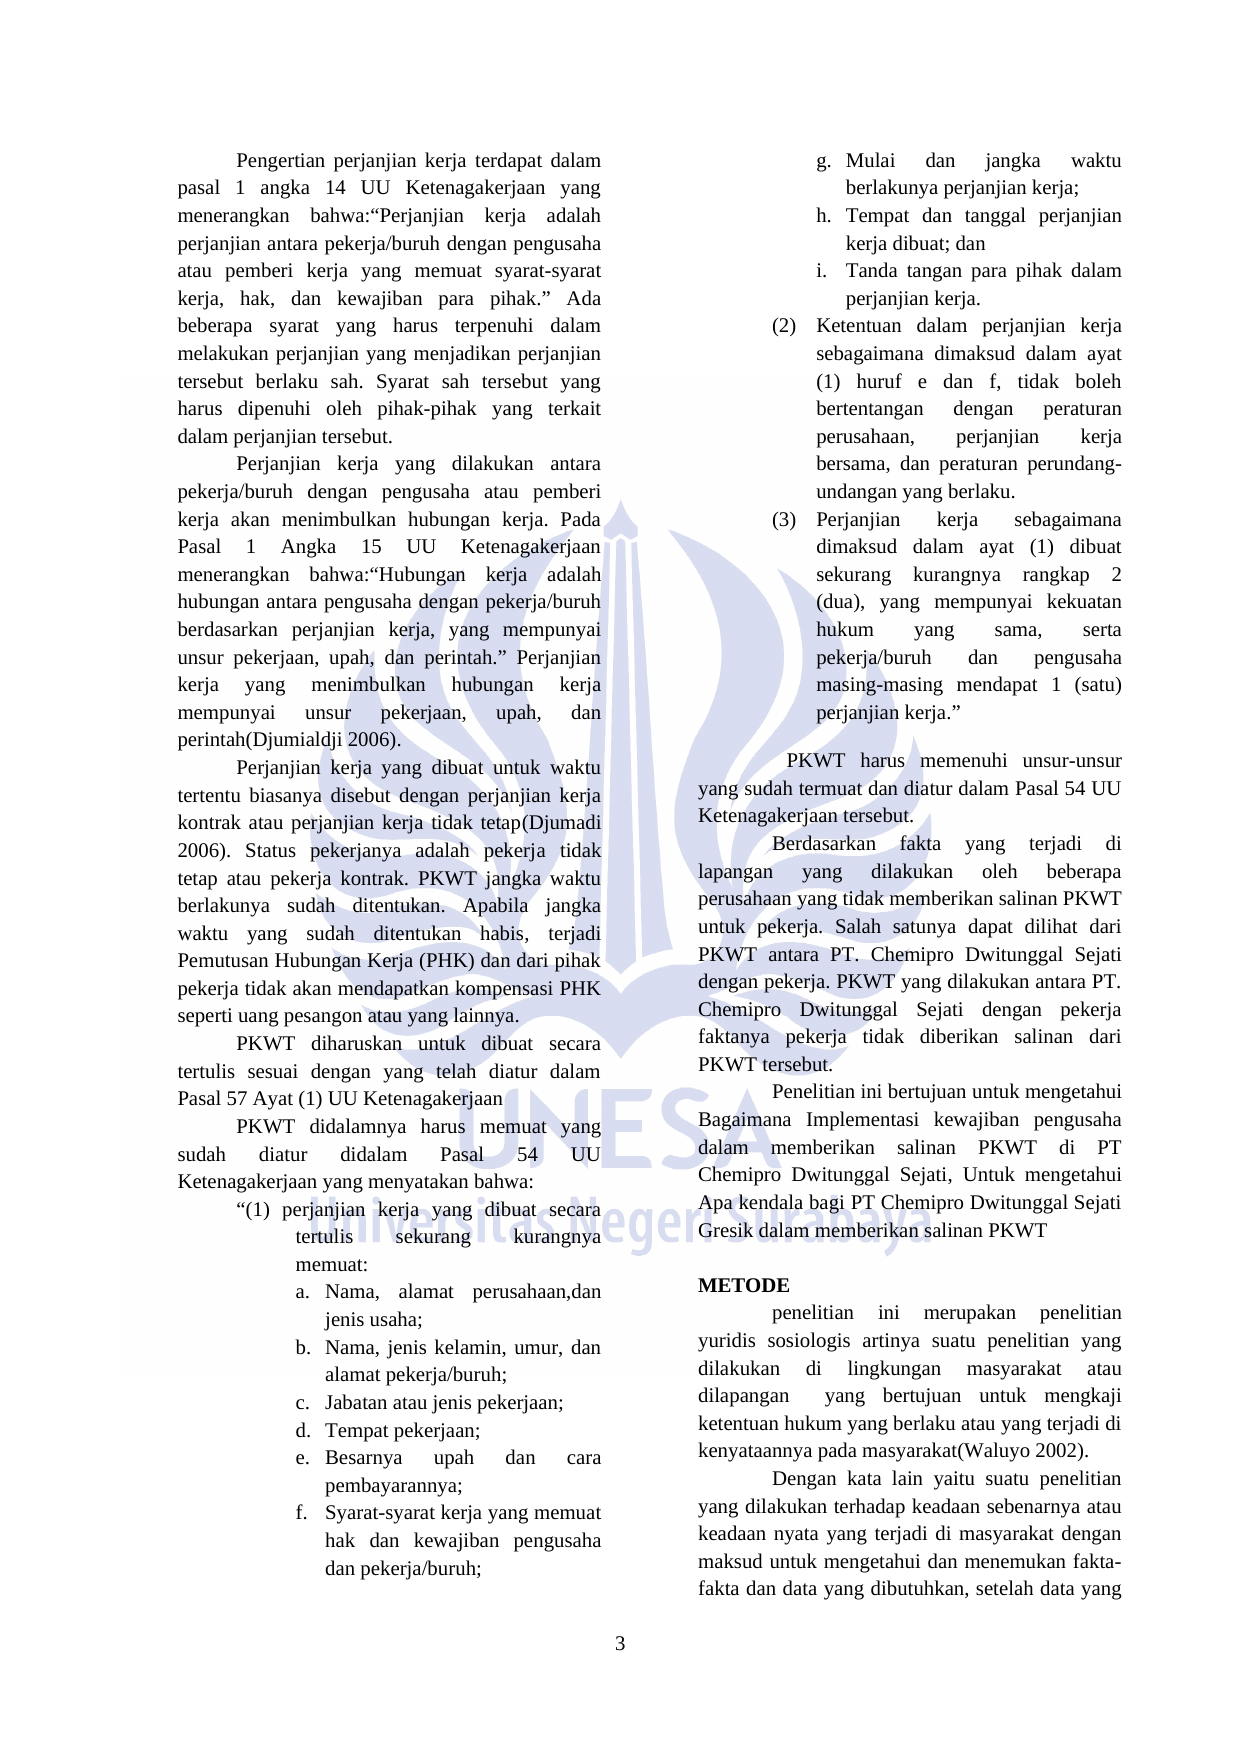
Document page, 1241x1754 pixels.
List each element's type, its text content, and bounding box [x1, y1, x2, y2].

list Tempat dan tanggal perjanjian kerja dibuat; dan [816, 203, 1122, 254]
text Perjanjian kerja yang dibuat untuk waktu tertentu biasanya disebut dengan perjanjian kerja kontrak atau perjanjian kerja tidak tetap(Djumadi 2006). Status pekerjanya adalah pekerja tidak tetap atau pekerja kontrak. PKWT jangka waktu berlakunya sudah ditentukan. Apabila jangka waktu yang sudah ditentukan habis, terjadi Pemutusan Hubungan Kerja (PHK) dan dari pihak pekerja tidak akan mendapatkan kompensasi PHK seperti uang pesangon atau yang lainnya. [177, 755, 601, 1027]
list Mulai dan jangka waktu berlakunya perjanjian kerja; [816, 148, 1122, 199]
list “(1) perjanjian kerja yang dibuat secara tertulis sekurang kurangnya memuat: [236, 1197, 601, 1276]
list Perjanjian kerja yang dilakukan antara pekerja/buruh dengan pengusaha atau pemberi kerja akan menimbulkan hubungan kerja. Pada Pasal 1 Angka 15 UU Ketenagakerjaan menerangkan bahwa:“Hubungan kerja adalah hubungan antara pengusaha dengan pekerja/buruh berdasarkan perjanjian kerja, yang mempunyai unsur pekerjaan, upah, dan perintah.” Perjanjian kerja yang menimbulkan hubungan kerja mempunyai unsur pekerjaan, upah, dan perintah(Djumialdji 2006). [177, 451, 601, 751]
list penelitian ini merupakan penelitian yuridis sosiologis artinya suatu penelitian yang dilakukan di lingkungan masyarakat atau dilapangan yang bertujuan untuk mengkaji ketentuan hukum yang berlaku atau yang terjadi di kenyataannya pada masyarakat(Waluyo 2002). [698, 1300, 1122, 1462]
list Pengertian perjanjian kerja terdapat dalam pasal 1 angka 14 UU Ketenagakerjaan yang menerangkan bahwa:“Perjanjian kerja adalah perjanjian antara pekerja/buruh dengan pengusaha atau pemberi kerja yang memuat syarat-syarat kerja, hak, dan kewajiban para pihak.” Ada beberapa syarat yang harus terpenuhi dalam melakukan perjanjian yang menjadikan perjanjian tersebut berlaku sah. Syarat sah tersebut yang harus dipenuhi oleh pihak-pihak yang terkait dalam perjanjian tersebut. [177, 148, 601, 448]
list Besarnya upah dan cara pembayarannya; [295, 1445, 601, 1497]
list Ketentuan dalam perjanjian kerja sebagaimana dimaksud dalam ayat (1) huruf e dan f, tidak boleh bertentangan dengan peraturan perusahaan, perjanjian kerja bersama, dan peraturan perundang-undangan yang berlaku. [772, 313, 1122, 503]
text METODE [639, 1273, 1122, 1297]
list Tanda tangan para pihak dalam perjanjian kerja. [816, 258, 1122, 310]
list Perjanjian kerja sebagaimana dimaksud dalam ayat (1) dibuat sekurang kurangnya rangkap 2 (dua), yang mempunyai kekuatan hukum yang sama, serta pekerja/buruh dan pengusaha masing-masing mendapat 1 (satu) perjanjian kerja.” [772, 507, 1122, 724]
list Syarat-syarat kerja yang memuat hak dan kewajiban pengusaha dan pekerja/buruh; [295, 1500, 601, 1579]
text PKWT harus memenuhi unsur-unsur yang sudah termuat dan diatur dalam Pasal 54 UU Ketenagakerjaan tersebut. [698, 748, 1122, 827]
text Berdasarkan fakta yang terjadi di lapangan yang dilakukan oleh beberapa perusahaan yang tidak memberikan salinan PKWT untuk pekerja. Salah satunya dapat dilihat dari PKWT antara PT. Chemipro Dwitunggal Sejati dengan pekerja. PKWT yang dilakukan antara PT. Chemipro Dwitunggal Sejati dengan pekerja faktanya pekerja tidak diberikan salinan dari PKWT tersebut. [698, 831, 1122, 1076]
list Nama, alamat perusahaan,dan jenis usaha; [295, 1279, 601, 1331]
text PKWT didalamnya harus memuat yang sudah diatur didalam Pasal 54 UU Ketenagakerjaan yang menyatakan bahwa: [177, 1114, 601, 1193]
text Penelitian ini bertujuan untuk mengetahui Bagaimana Implementasi kewajiban pengusaha dalam memberikan salinan PKWT di PT Chemipro Dwitunggal Sejati, Untuk mengetahui Apa kendala bagi PT Chemipro Dwitunggal Sejati Gresik dalam memberikan salinan PKWT [698, 1079, 1122, 1242]
list Tempat pekerjaan; [295, 1417, 601, 1442]
text PKWT diharuskan untuk dibuat secara tertulis sesuai dengan yang telah diatur dalam Pasal 57 Ayat (1) UU Ketenagakerjaan [177, 1031, 601, 1110]
list Nama, jenis kelamin, umur, dan alamat pekerja/buruh; [295, 1335, 601, 1386]
list Jabatan atau jenis pekerjaan; [295, 1390, 601, 1414]
